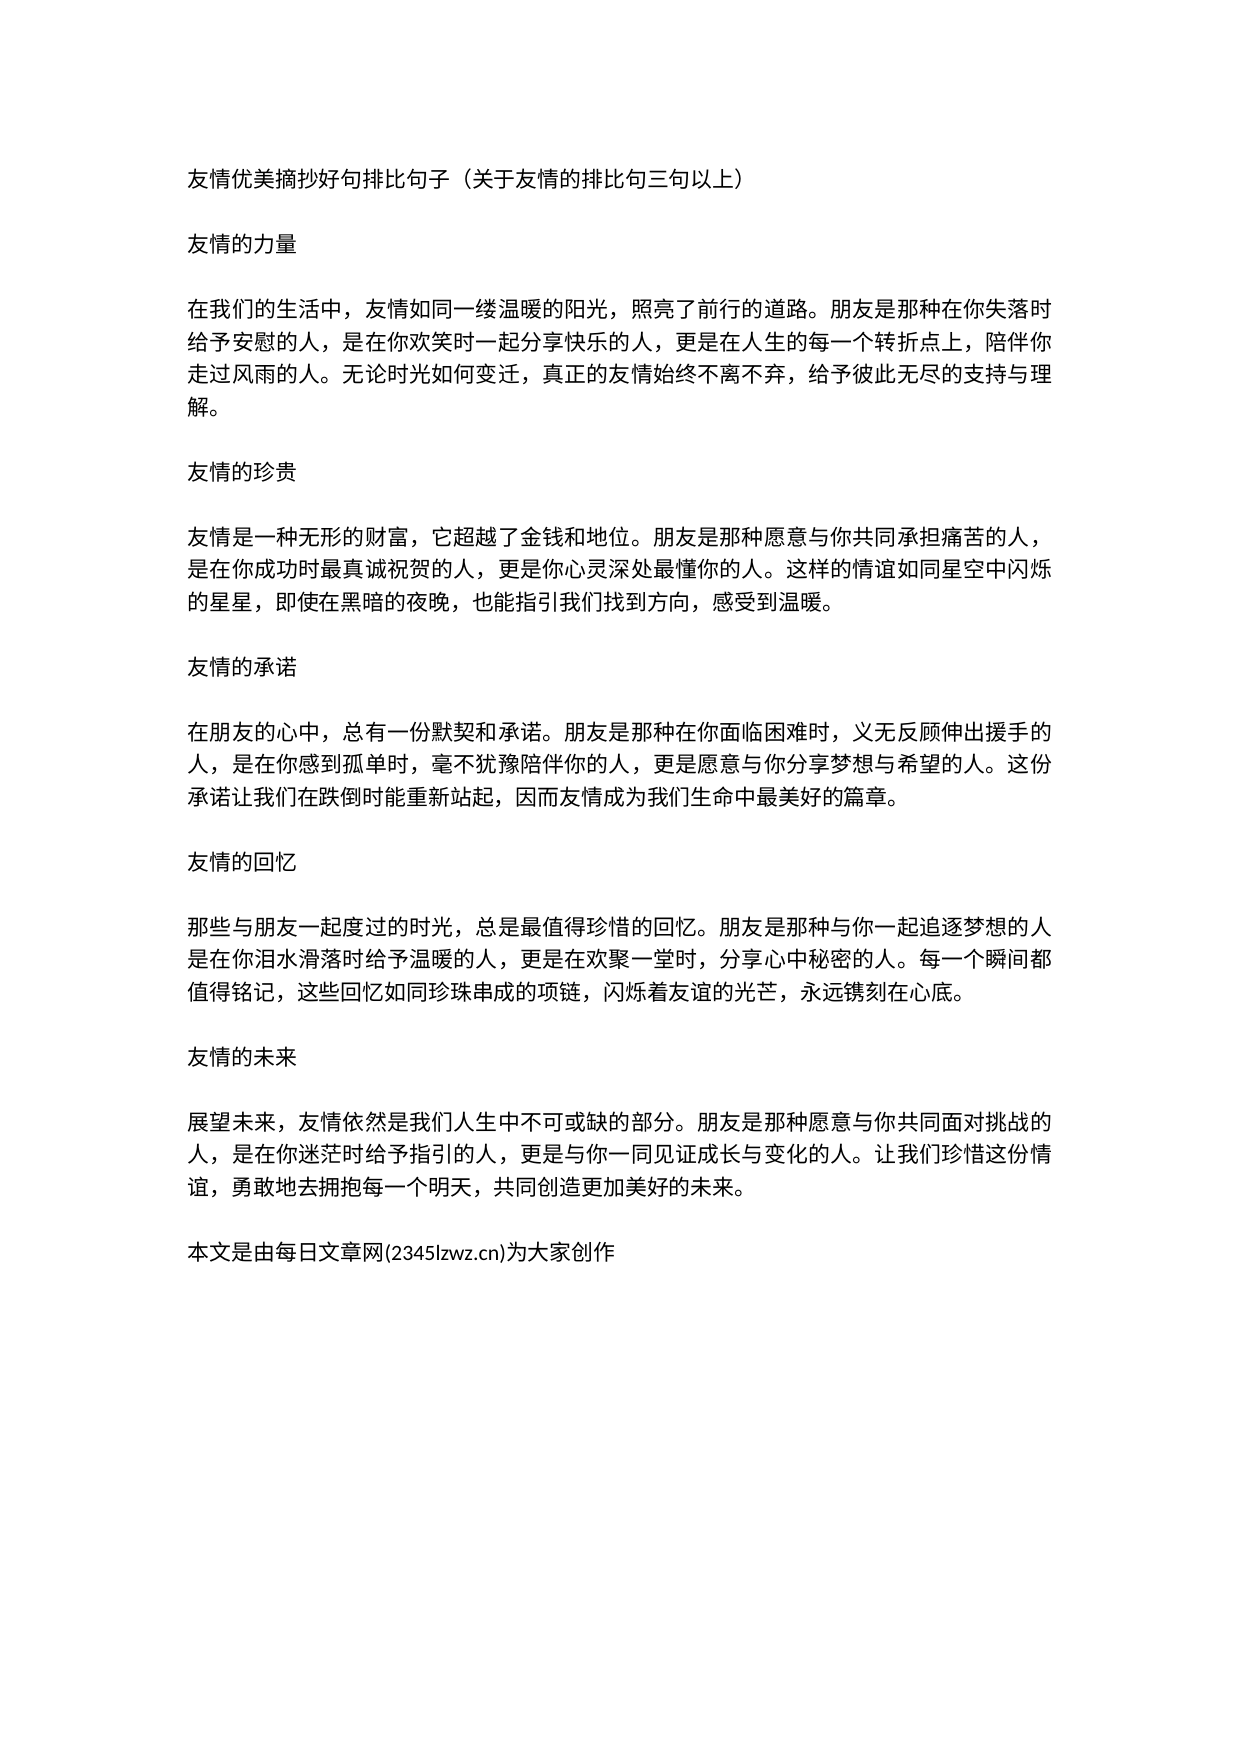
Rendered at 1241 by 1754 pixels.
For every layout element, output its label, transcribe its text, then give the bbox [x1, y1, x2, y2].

text 在我们的生活中，友情如同一缕温暖的阳光，照亮了前行的道路。朋友是那种在你失落时给予安慰的人，是在你欢笑时一起分享快乐的人，更是在人生的每一个转折点上，陪伴你走过风雨的人。无论时光如何变迁，真正的友情始终不离不弃，给予彼此无尽的支持与理解。 [187, 292, 1053, 422]
text 本文是由每日文章网(2345lzwz.cn)为大家创作 [187, 1234, 1053, 1267]
text 那些与朋友一起度过的时光，总是最值得珍惜的回忆。朋友是那种与你一起追逐梦想的人，是在你泪水滑落时给予温暖的人，更是在欢聚一堂时，分享心中秘密的人。每一个瞬间都值得铭记，这些回忆如同珍珠串成的项链，闪烁着友谊的光芒，永远镌刻在心底。 [187, 909, 1053, 1007]
text 友情是一种无形的财富，它超越了金钱和地位。朋友是那种愿意与你共同承担痛苦的人，是在你成功时最真诚祝贺的人，更是你心灵深处最懂你的人。这样的情谊如同星空中闪烁的星星，即使在黑暗的夜晚，也能指引我们找到方向，感受到温暖。 [187, 519, 1053, 617]
text 友情的力量 [187, 227, 1053, 259]
text 在朋友的心中，总有一份默契和承诺。朋友是那种在你面临困难时，义无反顾伸出援手的人，是在你感到孤单时，毫不犹豫陪伴你的人，更是愿意与你分享梦想与希望的人。这份承诺让我们在跌倒时能重新站起，因而友情成为我们生命中最美好的篇章。 [187, 714, 1053, 812]
text 友情的珍贵 [187, 454, 1053, 487]
text 友情优美摘抄好句排比句子（关于友情的排比句三句以上） [187, 162, 1053, 194]
text 友情的未来 [187, 1039, 1053, 1072]
text 展望未来，友情依然是我们人生中不可或缺的部分。朋友是那种愿意与你共同面对挑战的人，是在你迷茫时给予指引的人，更是与你一同见证成长与变化的人。让我们珍惜这份情谊，勇敢地去拥抱每一个明天，共同创造更加美好的未来。 [187, 1104, 1053, 1202]
text 友情的回忆 [187, 844, 1053, 877]
text 友情的承诺 [187, 649, 1053, 682]
